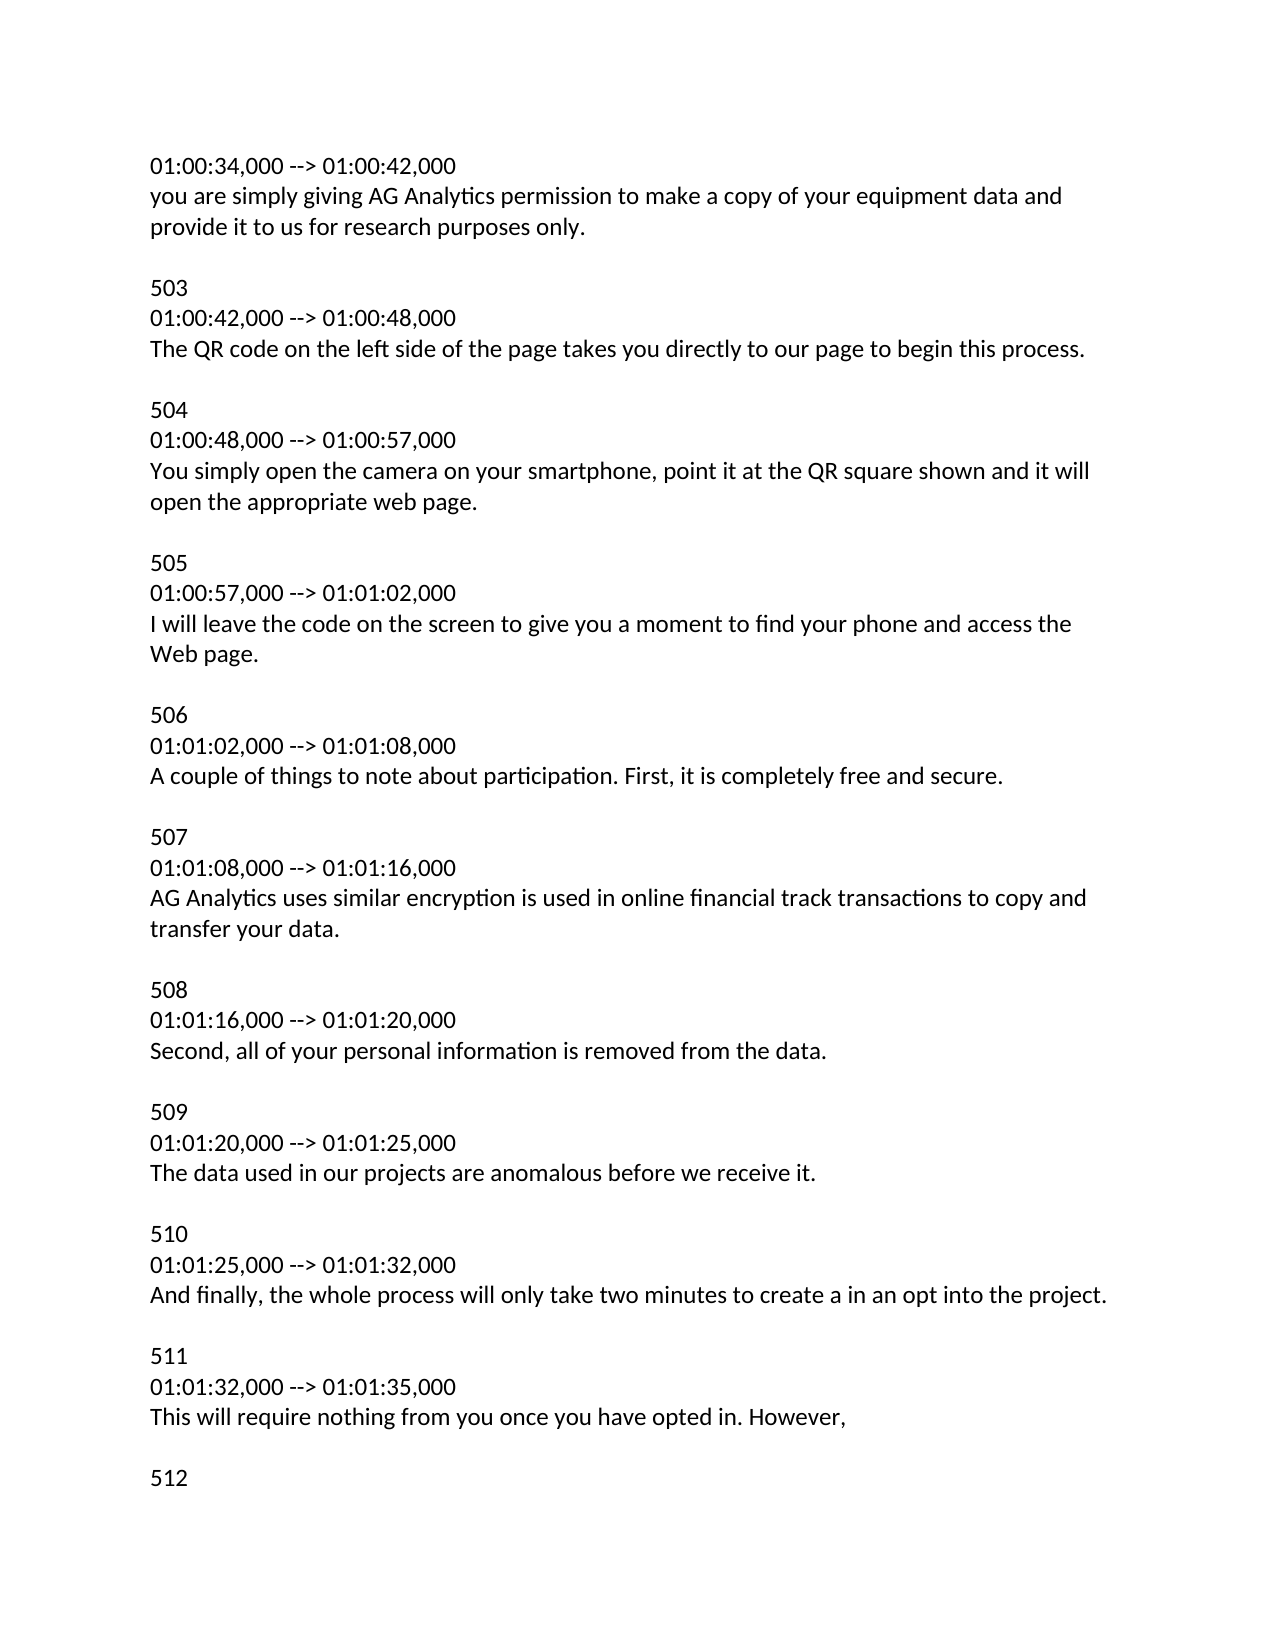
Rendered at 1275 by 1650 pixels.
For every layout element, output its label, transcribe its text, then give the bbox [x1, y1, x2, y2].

text AG Analytics uses similar encryption is used in online financial track transactions to copy and transfer your data. [150, 882, 1125, 943]
text And finally, the whole process will only take two minutes to create a in an opt into the project. [150, 1279, 1125, 1310]
text 01:00:34,000 --> 01:00:42,000 [150, 150, 1125, 181]
text 01:01:25,000 --> 01:01:32,000 [150, 1249, 1125, 1279]
text 01:01:20,000 --> 01:01:25,000 [150, 1127, 1125, 1157]
text The QR code on the left side of the page takes you directly to our page to begin this process. [150, 333, 1125, 364]
text 01:01:08,000 --> 01:01:16,000 [150, 852, 1125, 882]
text 01:00:48,000 --> 01:00:57,000 [150, 425, 1125, 455]
text 01:01:32,000 --> 01:01:35,000 [150, 1371, 1125, 1401]
text 01:00:57,000 --> 01:01:02,000 [150, 577, 1125, 608]
text This will require nothing from you once you have opted in. However, [150, 1401, 1125, 1432]
text Second, all of your personal information is removed from the data. [150, 1035, 1125, 1066]
text 511 [150, 1340, 1125, 1371]
text I will leave the code on the screen to give you a moment to find your phone and access the Web page. [150, 608, 1125, 669]
text A couple of things to note about participation. First, it is completely free and secure. [150, 760, 1125, 791]
text 504 [150, 394, 1125, 425]
text 507 [150, 821, 1125, 852]
text 01:01:02,000 --> 01:01:08,000 [150, 730, 1125, 760]
text 01:00:42,000 --> 01:00:48,000 [150, 303, 1125, 333]
text The data used in our projects are anomalous before we receive it. [150, 1157, 1125, 1188]
text You simply open the camera on your smartphone, point it at the QR square shown and it will open the appropriate web page. [150, 455, 1125, 516]
text you are simply giving AG Analytics permission to make a copy of your equipment data and provide it to us for research purposes only. [150, 181, 1125, 242]
text 512 [150, 1462, 1125, 1493]
text 510 [150, 1218, 1125, 1249]
text 505 [150, 547, 1125, 577]
text 508 [150, 974, 1125, 1004]
text 01:01:16,000 --> 01:01:20,000 [150, 1004, 1125, 1035]
text 509 [150, 1096, 1125, 1127]
text 506 [150, 699, 1125, 730]
text 503 [150, 272, 1125, 303]
